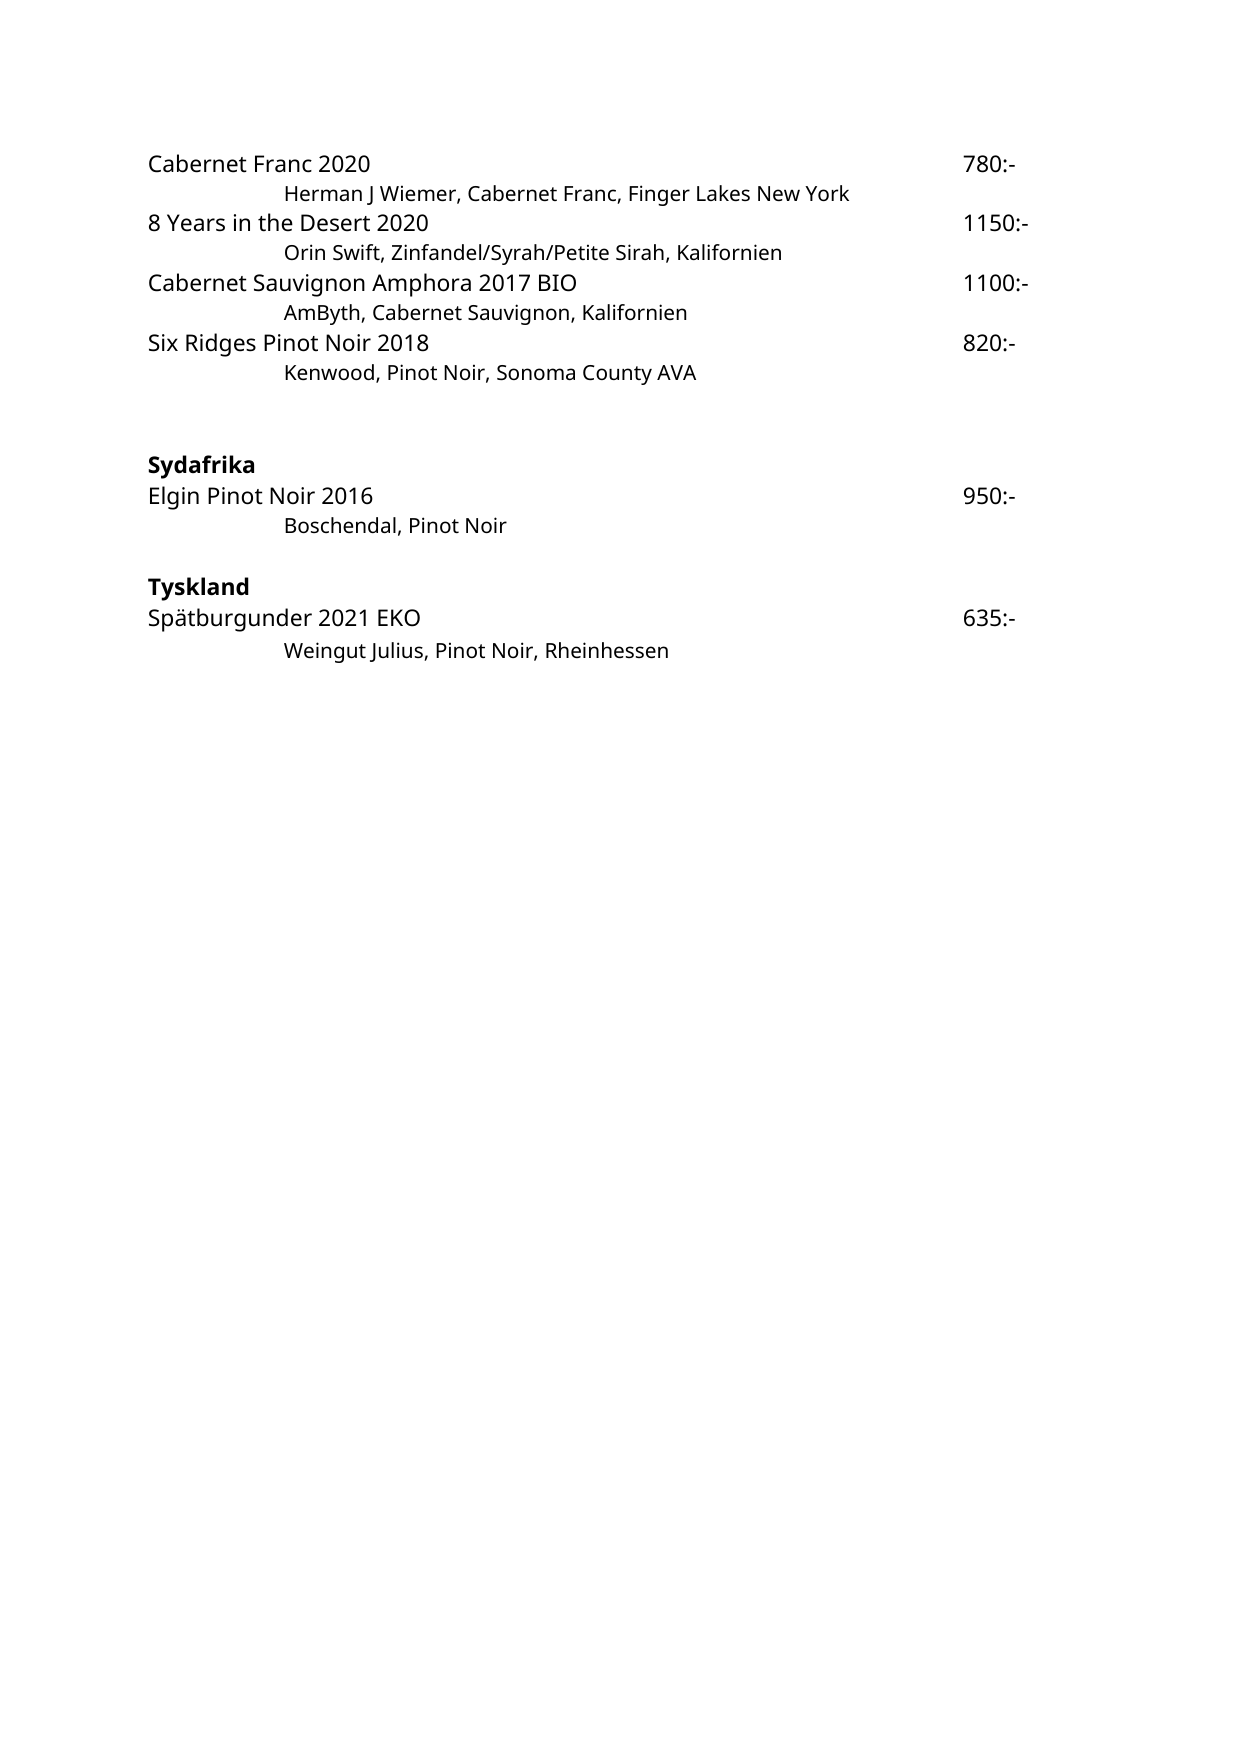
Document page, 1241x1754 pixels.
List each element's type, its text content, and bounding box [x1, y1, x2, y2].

text Cabernet Sauvignon Amphora 2017 BIO 1100:- [148, 267, 1093, 298]
text Tyskland Spätburgunder 2021 EKO 635:- Weingut Julius, Pinot Noir, Rheinhessen [148, 540, 1093, 665]
text Sydafrika [148, 449, 1093, 480]
text 8 Years in the Desert 2020 1150:- [148, 207, 1093, 238]
text Elgin Pinot Noir 2016 950:- [148, 480, 1093, 511]
text Kenwood, Pinot Noir, Sonoma County AVA [148, 358, 1093, 386]
text Herman J Wiemer, Cabernet Franc, Finger Lakes New York [148, 179, 1093, 207]
text Orin Swift, Zinfandel/Syrah/Petite Sirah, Kalifornien [148, 238, 1093, 267]
text Six Ridges Pinot Noir 2018 820:- [148, 327, 1093, 358]
text Boschendal, Pinot Noir [148, 511, 1093, 540]
text AmByth, Cabernet Sauvignon, Kalifornien [148, 298, 1093, 327]
text Cabernet Franc 2020 780:- [148, 148, 1093, 179]
